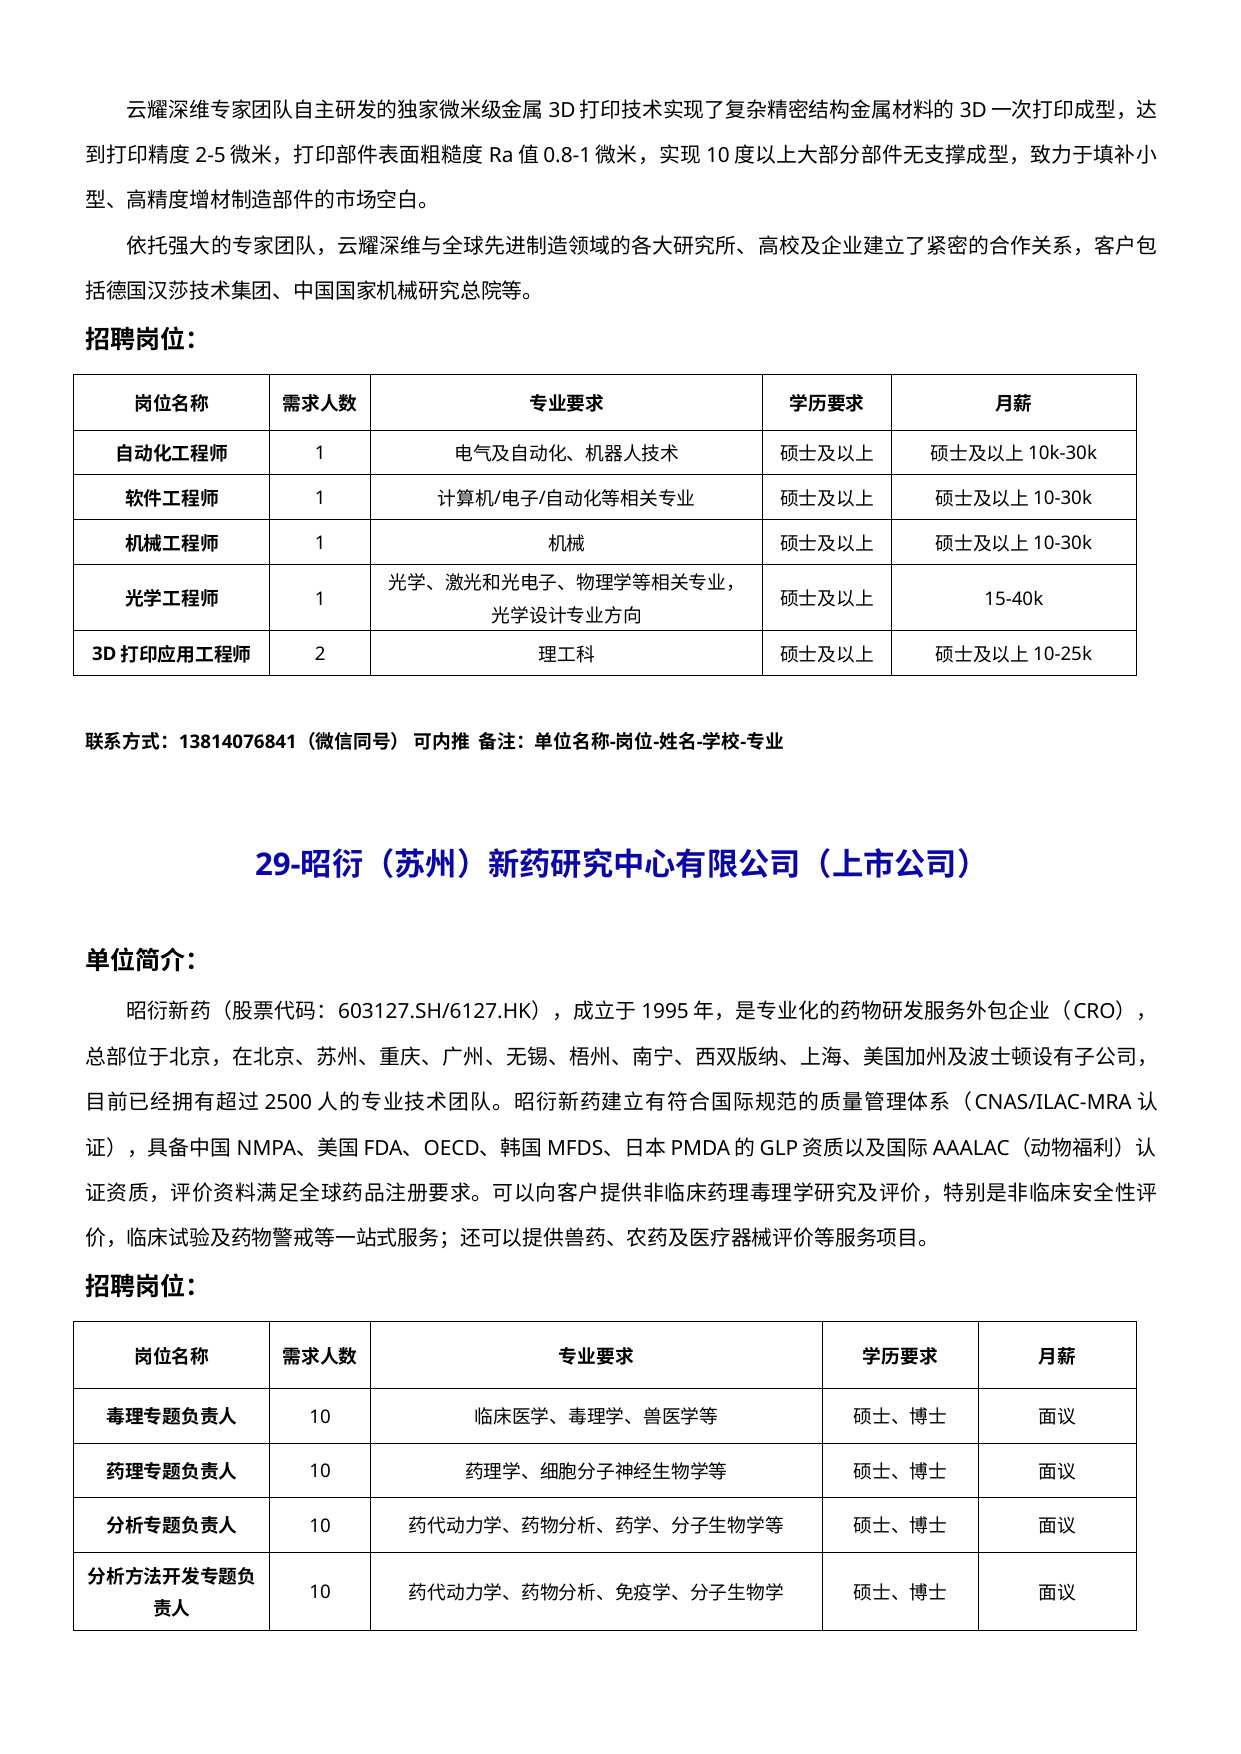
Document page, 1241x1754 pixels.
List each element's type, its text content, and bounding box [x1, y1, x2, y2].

table_cell 硕士及以上 [763, 565, 891, 630]
text 单位简介： [85, 940, 1158, 976]
table_cell 10 [270, 1553, 370, 1630]
table_cell 1 [270, 475, 370, 519]
table_header 专业要求 [371, 1322, 822, 1388]
table_header 需求人数 [270, 375, 370, 429]
table_cell 面议 [979, 1553, 1136, 1630]
text 昭衍新药（股票代码：603127.SH/6127.HK），成立于1995年，是专业化的药物研发服务外包企业（CRO），总部位于北京，在北京、苏州、重庆、广州、无锡、梧州、南宁、西双版纳、上海、美国加州及波士顿设有子公司，目前已经拥有超过2500人的专业技术团队。昭衍新药建立有符合国际规范的质量管理体系（CNAS/ILAC-MRA认证），具备中国NMPA、美国FDA、OECD、韩国MFDS、日本PMDA的GLP资质以及国际AAALAC（动物福利）认证资质，评价资料满足全球药品注册要求。可以向客户提供非临床药理毒理学研究及评价，特别是非临床安全性评价，临床试验及药物警戒等一站式服务；还可以提供兽药、农药及医疗器械评价等服务项目。 [85, 994, 1158, 1252]
table_cell 硕士、博士 [823, 1498, 978, 1552]
table_cell 面议 [979, 1389, 1136, 1443]
table_cell 硕士及以上10-25k [892, 631, 1136, 675]
table_cell 1 [270, 565, 370, 630]
text 依托强大的专家团队，云耀深维与全球先进制造领域的各大研究所、高校及企业建立了紧密的合作关系，客户包括德国汉莎技术集团、中国国家机械研究总院等。 [85, 229, 1158, 304]
table_cell 1 [270, 431, 370, 474]
table_cell 机械 [371, 520, 762, 564]
table_cell 光学工程师 [74, 565, 269, 630]
table_cell 10 [270, 1389, 370, 1443]
table_cell 分析方法开发专题负责人 [74, 1553, 269, 1630]
table_cell 硕士、博士 [823, 1553, 978, 1630]
table_cell 药理专题负责人 [74, 1444, 269, 1497]
table_cell 毒理专题负责人 [74, 1389, 269, 1443]
table_cell 药代动力学、药物分析、药学、分子生物学等 [371, 1498, 822, 1552]
table_cell 理工科 [371, 631, 762, 675]
table_cell 硕士及以上 [763, 475, 891, 519]
table_cell 自动化工程师 [74, 431, 269, 474]
table_cell 机械工程师 [74, 520, 269, 564]
table_cell 10 [270, 1444, 370, 1497]
table_cell 硕士及以上 [763, 631, 891, 675]
table_cell 软件工程师 [74, 475, 269, 519]
table_cell 药代动力学、药物分析、免疫学、分子生物学 [371, 1553, 822, 1630]
table_cell 光学、激光和光电子、物理学等相关专业，光学设计专业方向 [371, 565, 762, 630]
table_cell 硕士、博士 [823, 1389, 978, 1443]
table_header 需求人数 [270, 1322, 370, 1388]
text 云耀深维专家团队自主研发的独家微米级金属3D打印技术实现了复杂精密结构金属材料的3D一次打印成型，达到打印精度2-5微米，打印部件表面粗糙度Ra值0.8-1微米，实现10度以上大部分部件无支撑成型，致力于填补小型、高精度增材制造部件的市场空白。 [85, 93, 1158, 214]
table_header 专业要求 [371, 375, 762, 429]
table_cell 1 [270, 520, 370, 564]
table_cell 药理学、细胞分子神经生物学等 [371, 1444, 822, 1497]
table_cell 15-40k [892, 565, 1136, 630]
table_header 月薪 [979, 1322, 1136, 1388]
table_header 月薪 [892, 375, 1136, 429]
table_cell 10 [270, 1498, 370, 1552]
table_cell 2 [270, 631, 370, 675]
text 招聘岗位： [85, 1267, 1158, 1303]
table_header 学历要求 [763, 375, 891, 429]
table_cell 面议 [979, 1498, 1136, 1552]
table_cell 硕士及以上10k-30k [892, 431, 1136, 474]
text 29-昭衍（苏州）新药研究中心有限公司（上市公司） [85, 839, 1158, 885]
table_header 学历要求 [823, 1322, 978, 1388]
table_cell 计算机/电子/自动化等相关专业 [371, 475, 762, 519]
text 联系方式：13814076841（微信同号） 可内推 备注：单位名称-岗位-姓名-学校-专业 [85, 727, 1158, 754]
table_cell 3D打印应用工程师 [74, 631, 269, 675]
table_cell 硕士、博士 [823, 1444, 978, 1497]
table_cell 硕士及以上10-30k [892, 475, 1136, 519]
table_cell 硕士及以上 [763, 431, 891, 474]
table_cell 硕士及以上 [763, 520, 891, 564]
table_header 岗位名称 [74, 1322, 269, 1388]
table_cell 分析专题负责人 [74, 1498, 269, 1552]
table_cell 面议 [979, 1444, 1136, 1497]
text 招聘岗位： [85, 320, 1158, 356]
table_cell 临床医学、毒理学、兽医学等 [371, 1389, 822, 1443]
table_cell 硕士及以上10-30k [892, 520, 1136, 564]
table_cell 电气及自动化、机器人技术 [371, 431, 762, 474]
table_header 岗位名称 [74, 375, 269, 429]
